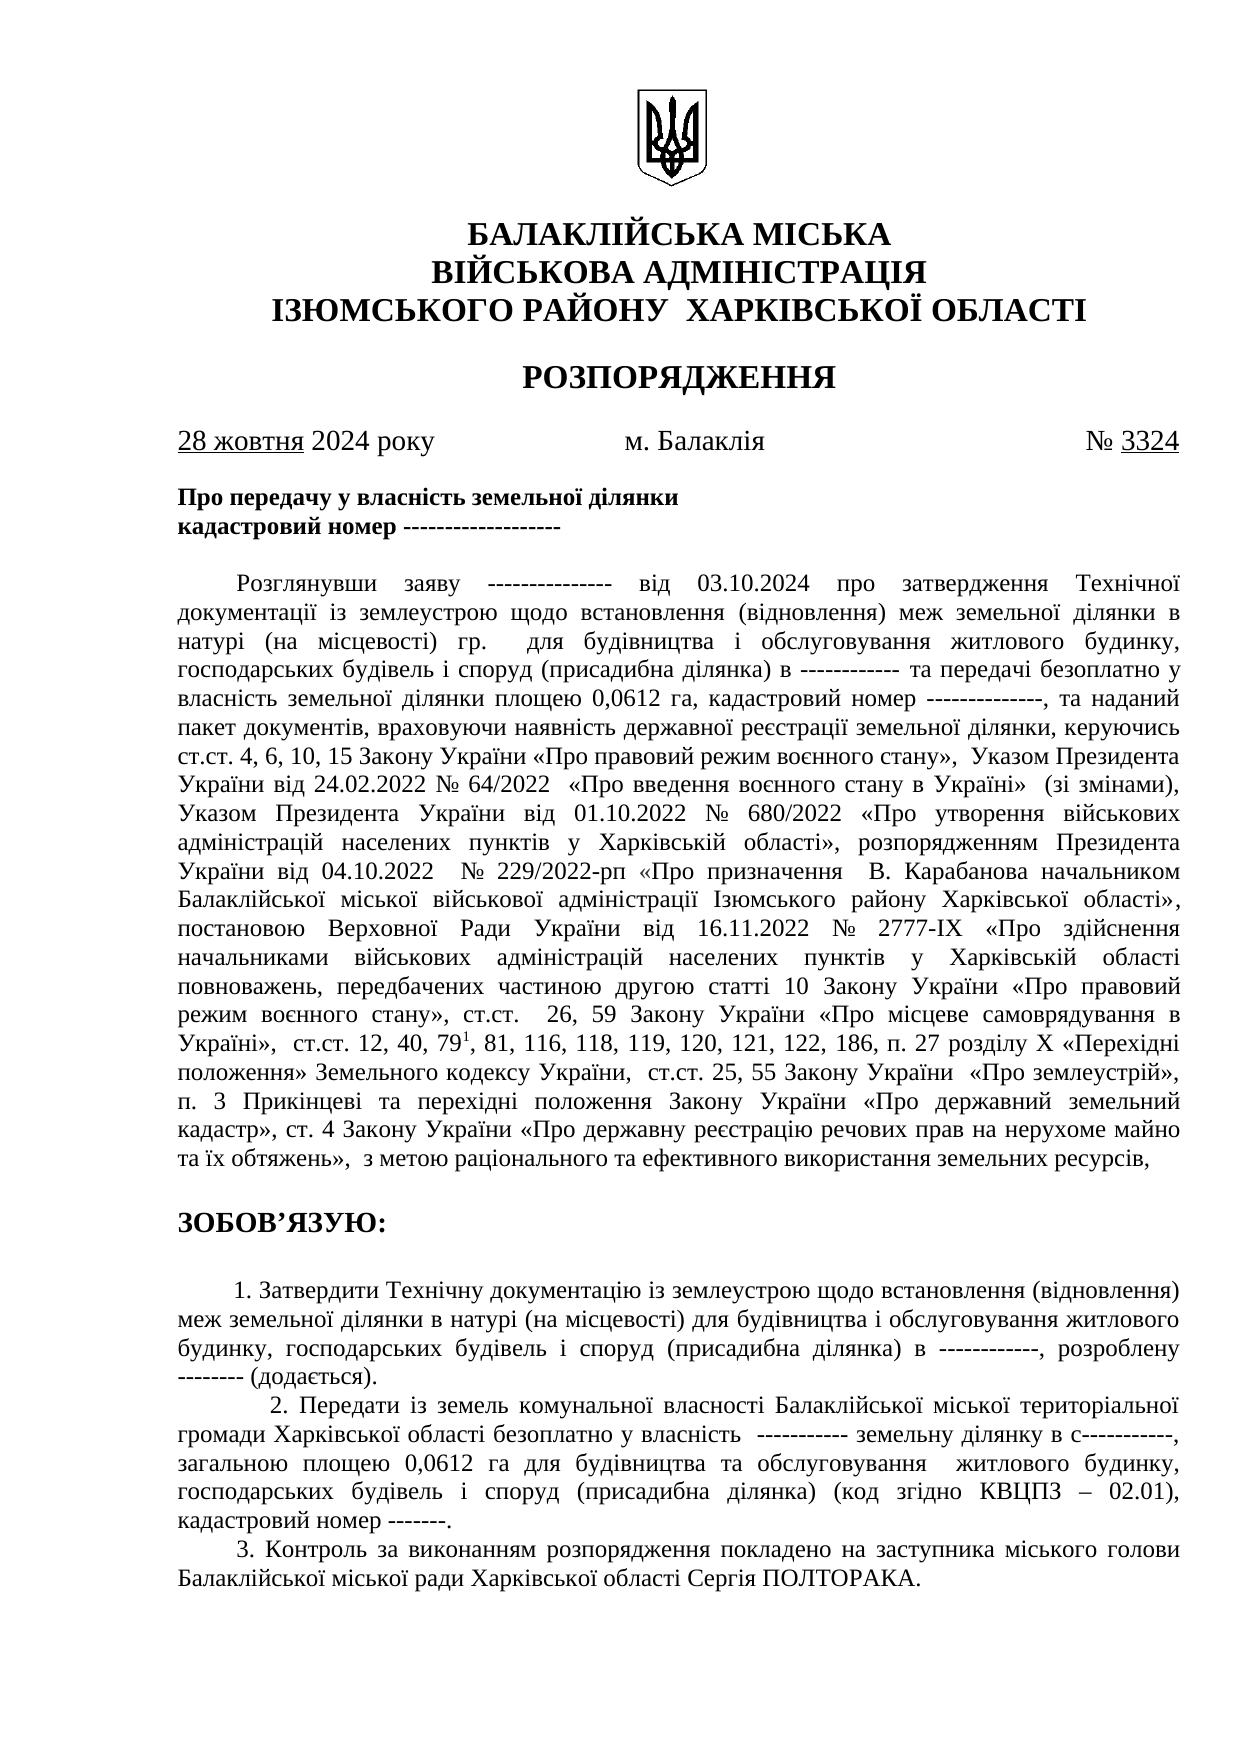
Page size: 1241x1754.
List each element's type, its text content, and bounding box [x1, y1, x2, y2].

text БАЛАКЛІЙСЬКА МІСЬКА [177, 214, 1181, 252]
text 1. Затвердити Технічну документацію із землеустрою щодо встановлення (відновлення) меж земельної ділянки в натурі (на місцевості) для будівництва і обслуговування житлового будинку, господарських будівель і споруд (присадибна ділянка) в ------------, розроблену -------- (додається). [177, 1275, 1181, 1390]
text Розглянувши заяву --------------- від 03.10.2024 про затвердження Технічної документації із землеустрою щодо встановлення (відновлення) меж земельної ділянки в натурі (на місцевості) гр. для будівництва і обслуговування житлового будинку, господарських будівель і споруд (присадибна ділянка) в ------------ та передачі безоплатно у власність земельної ділянки площею 0,0612 га, кадастровий номер --------------, та наданий пакет документів, враховуючи наявність державної реєстрації земельної ділянки, керуючись ст.ст. 4, 6, 10, 15 Закону України «Про правовий режим воєнного стану», Указом Президента України від 24.02.2022 № 64/2022 «Про введення воєнного стану в Україні» (зі змінами), Указом Президента України від 01.10.2022 № 680/2022 «Про утворення військових адміністрацій населених пунктів у Харківській області», розпорядженням Президента України від 04.10.2022 № 229/2022-рп «Про призначення В. Карабанова начальником Балаклійської міської військової адміністрації Ізюмського району Харківської області», постановою Верховної Ради України від 16.11.2022 № 2777-ІХ «Про здійснення начальниками військових адміністрацій населених пунктів у Харківській області повноважень, передбачених частиною другою статті 10 Закону України «Про правовий режим воєнного стану», ст.ст. 26, 59 Закону України «Про місцеве самоврядування в Україні», ст.ст. 12, 40, 791, 81, 116, 118, 119, 120, 121, 122, 186, п. 27 розділу Х «Перехідні положення» Земельного кодексу України, ст.ст. 25, 55 Закону України «Про землеустрій», п. 3 Прикінцеві та перехідні положення Закону України «Про державний земельний кадастр», ст. 4 Закону України «Про державну реєстрацію речових прав на нерухоме майно та їх обтяжень», з метою раціонального та ефективного використання земельних ресурсів, [177, 568, 1181, 1172]
text кадастровий номер ------------------- [177, 511, 1181, 539]
text ІЗЮМСЬКОГО РАЙОНУ ХАРКІВСЬКОЇ ОБЛАСТІ [177, 291, 1181, 329]
text 28 жовтня 2024 року м. Балаклія № 3324 [177, 423, 1181, 456]
text ВІЙСЬКОВА АДМІНІСТРАЦІЯ [177, 252, 1181, 291]
picture [631, 82, 712, 192]
text ЗОБОВ’ЯЗУЮ: [177, 1206, 1181, 1239]
text РОЗПОРЯДЖЕННЯ [177, 358, 1181, 396]
text 3. Контроль за виконанням розпорядження покладено на заступника міського голови Балаклійської міської ради Харківської області Сергія ПОЛТОРАКА. [177, 1534, 1181, 1591]
text Про передачу у власність земельної ділянки [177, 482, 1181, 511]
text 2. Передати із земель комунальної власності Балаклійської міської територіальної громади Харківської області безоплатно у власність ----------- земельну ділянку в с-----------, загальною площею 0,0612 га для будівництва та обслуговування житлового будинку, господарських будівель і споруд (присадибна ділянка) (код згідно КВЦПЗ – 02.01), кадастровий номер -------. [177, 1390, 1181, 1534]
